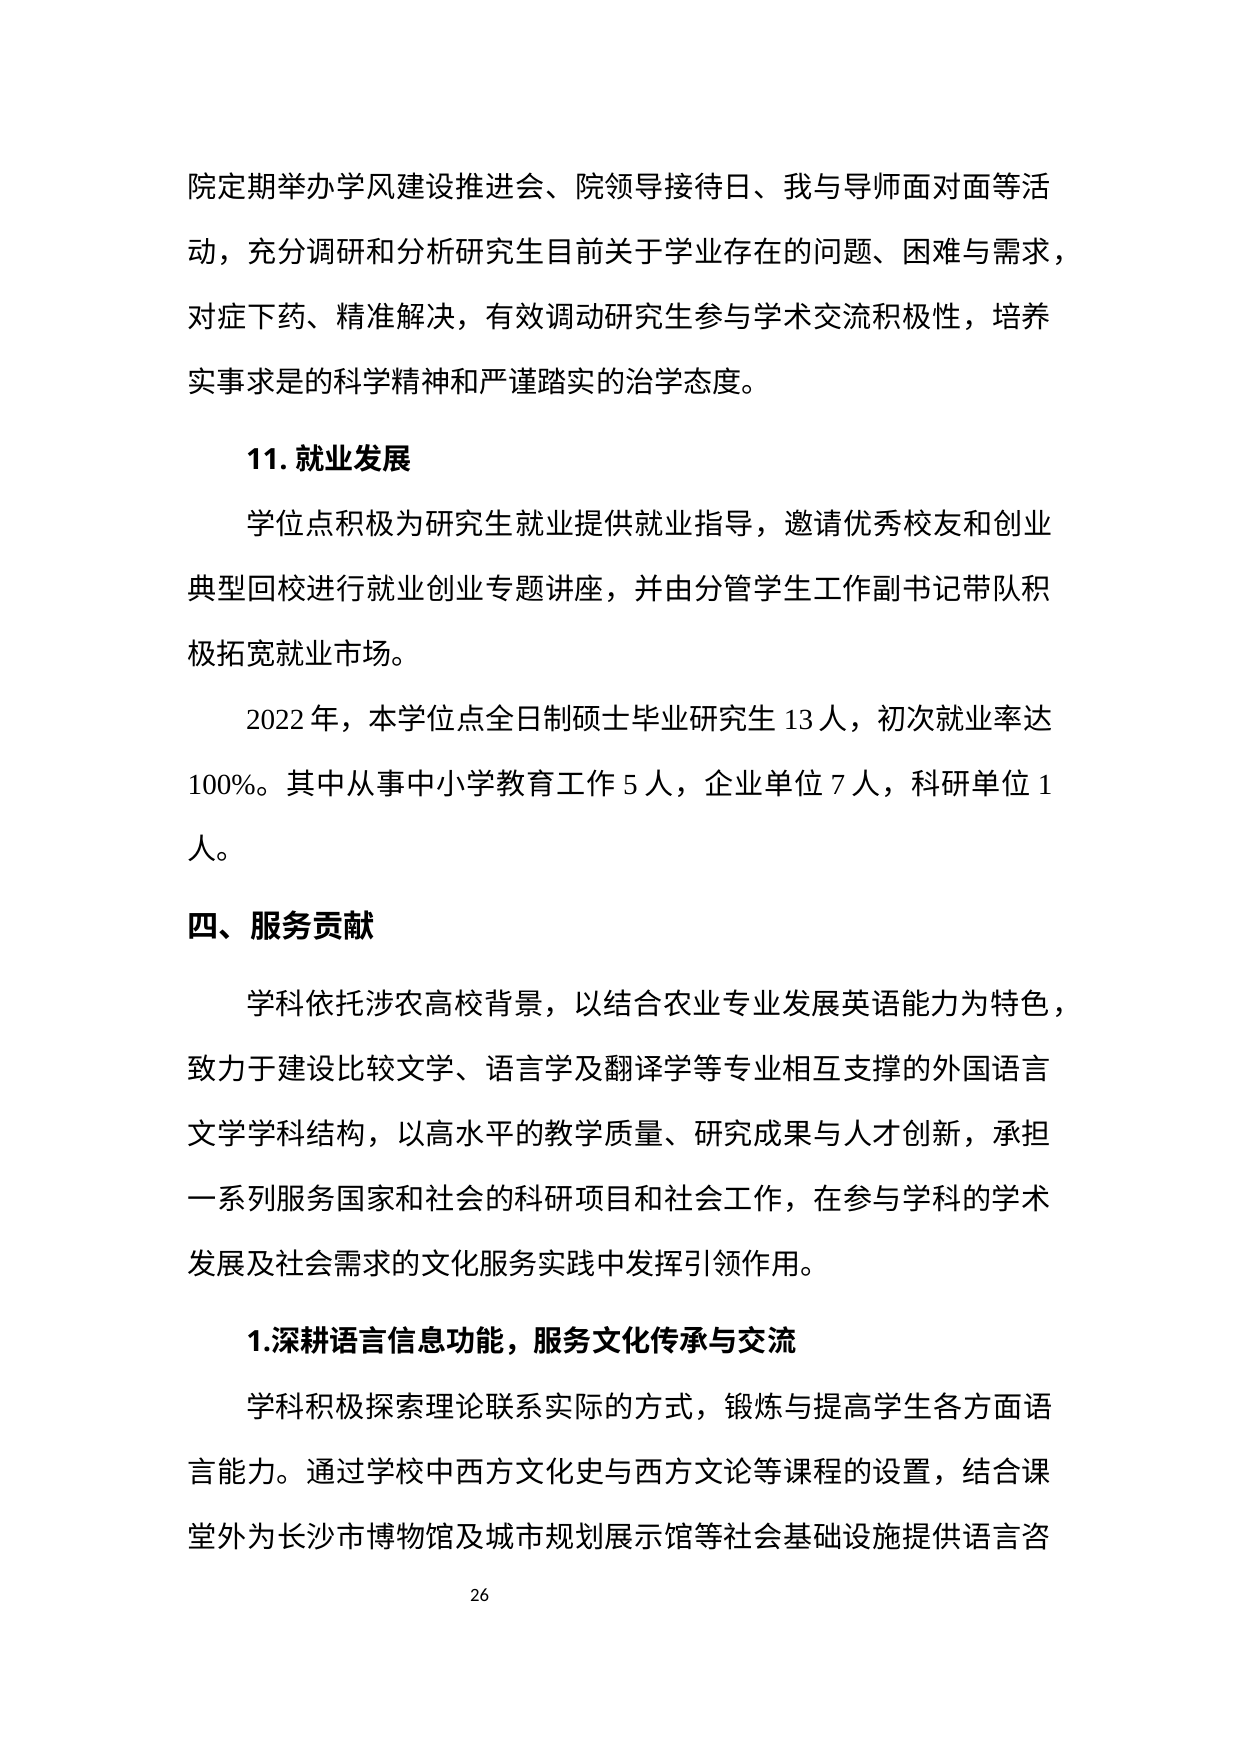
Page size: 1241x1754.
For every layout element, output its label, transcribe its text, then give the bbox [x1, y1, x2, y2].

text 1.深耕语言信息功能，服务文化传承与交流 [187, 1307, 1053, 1372]
subtitle 学位点积极为研究生就业提供就业指导，邀请优秀校友和创业典型回校进行就业创业专题讲座，并由分管学生工作副书记带队积极拓宽就业市场。 [187, 489, 1053, 684]
subtitle 2022年，本学位点全日制硕士毕业研究生13人，初次就业率达100%。其中从事中小学教育工作5人，企业单位7人，科研单位1人。 [187, 684, 1053, 879]
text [187, 152, 1053, 412]
list 就业发展 [246, 424, 1053, 489]
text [187, 1372, 1053, 1567]
text 四、服务贡献 [187, 892, 1053, 957]
text 学科依托涉农高校背景，以结合农业专业发展英语能力为特色，致力于建设比较文学、语言学及翻译学等专业相互支撑的外国语言文学学科结构，以高水平的教学质量、研究成果与人才创新，承担一系列服务国家和社会的科研项目和社会工作，在参与学科的学术发展及社会需求的文化服务实践中发挥引领作用。 [187, 969, 1053, 1294]
